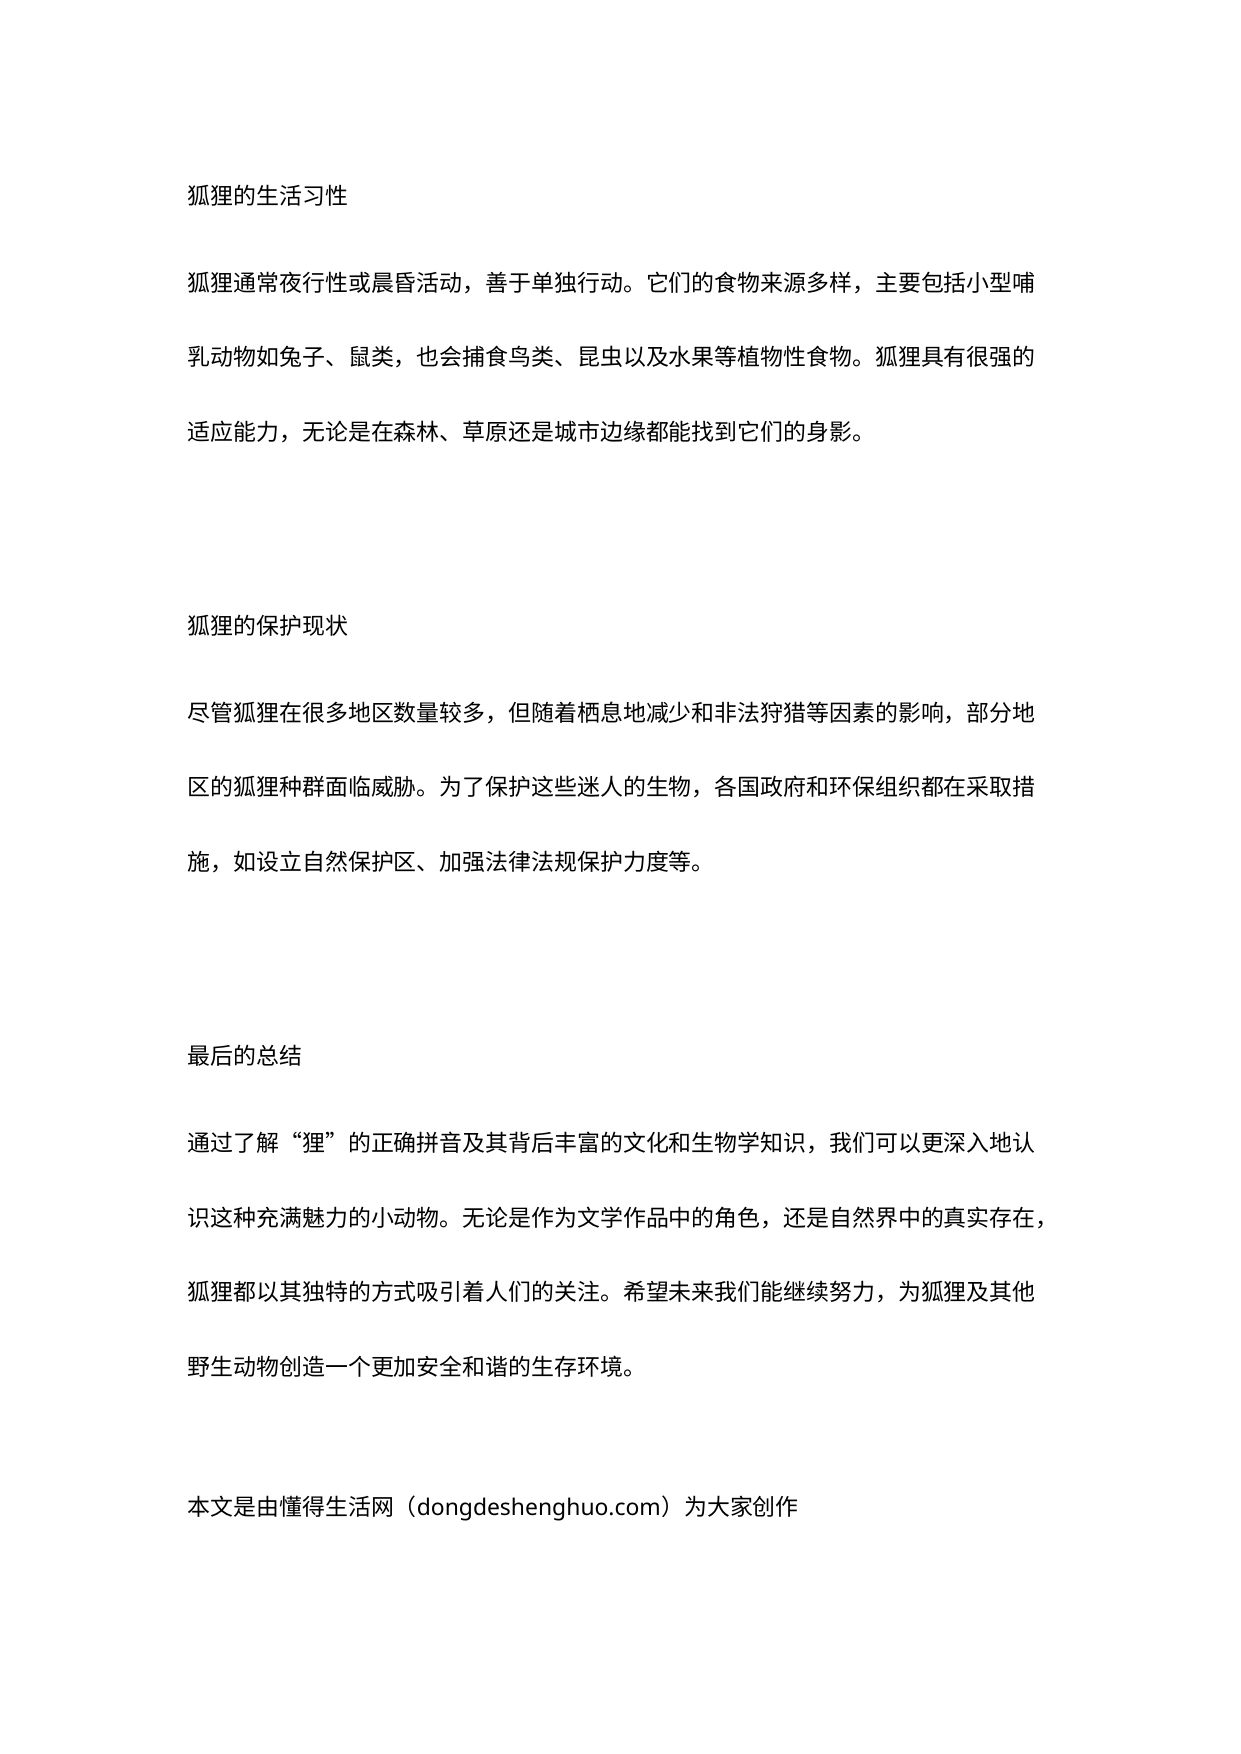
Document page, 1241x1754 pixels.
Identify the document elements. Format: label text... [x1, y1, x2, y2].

text 狐狸的保护现状 [187, 592, 1053, 657]
text 最后的总结 [187, 1022, 1053, 1087]
text 本文是由懂得生活网（dongdeshenghuo.com）为大家创作 [187, 1473, 1053, 1538]
text 尽管狐狸在很多地区数量较多，但随着栖息地减少和非法狩猎等因素的影响，部分地区的狐狸种群面临威胁。为了保护这些迷人的生物，各国政府和环保组织都在采取措施，如设立自然保护区、加强法律法规保护力度等。 [187, 679, 1053, 893]
text 狐狸的生活习性 [187, 162, 1053, 227]
text 通过了解“狸”的正确拼音及其背后丰富的文化和生物学知识，我们可以更深入地认识这种充满魅力的小动物。无论是作为文学作品中的角色，还是自然界中的真实存在，狐狸都以其独特的方式吸引着人们的关注。希望未来我们能继续努力，为狐狸及其他野生动物创造一个更加安全和谐的生存环境。 [187, 1109, 1053, 1398]
text 狐狸通常夜行性或晨昏活动，善于单独行动。它们的食物来源多样，主要包括小型哺乳动物如兔子、鼠类，也会捕食鸟类、昆虫以及水果等植物性食物。狐狸具有很强的适应能力，无论是在森林、草原还是城市边缘都能找到它们的身影。 [187, 248, 1053, 463]
